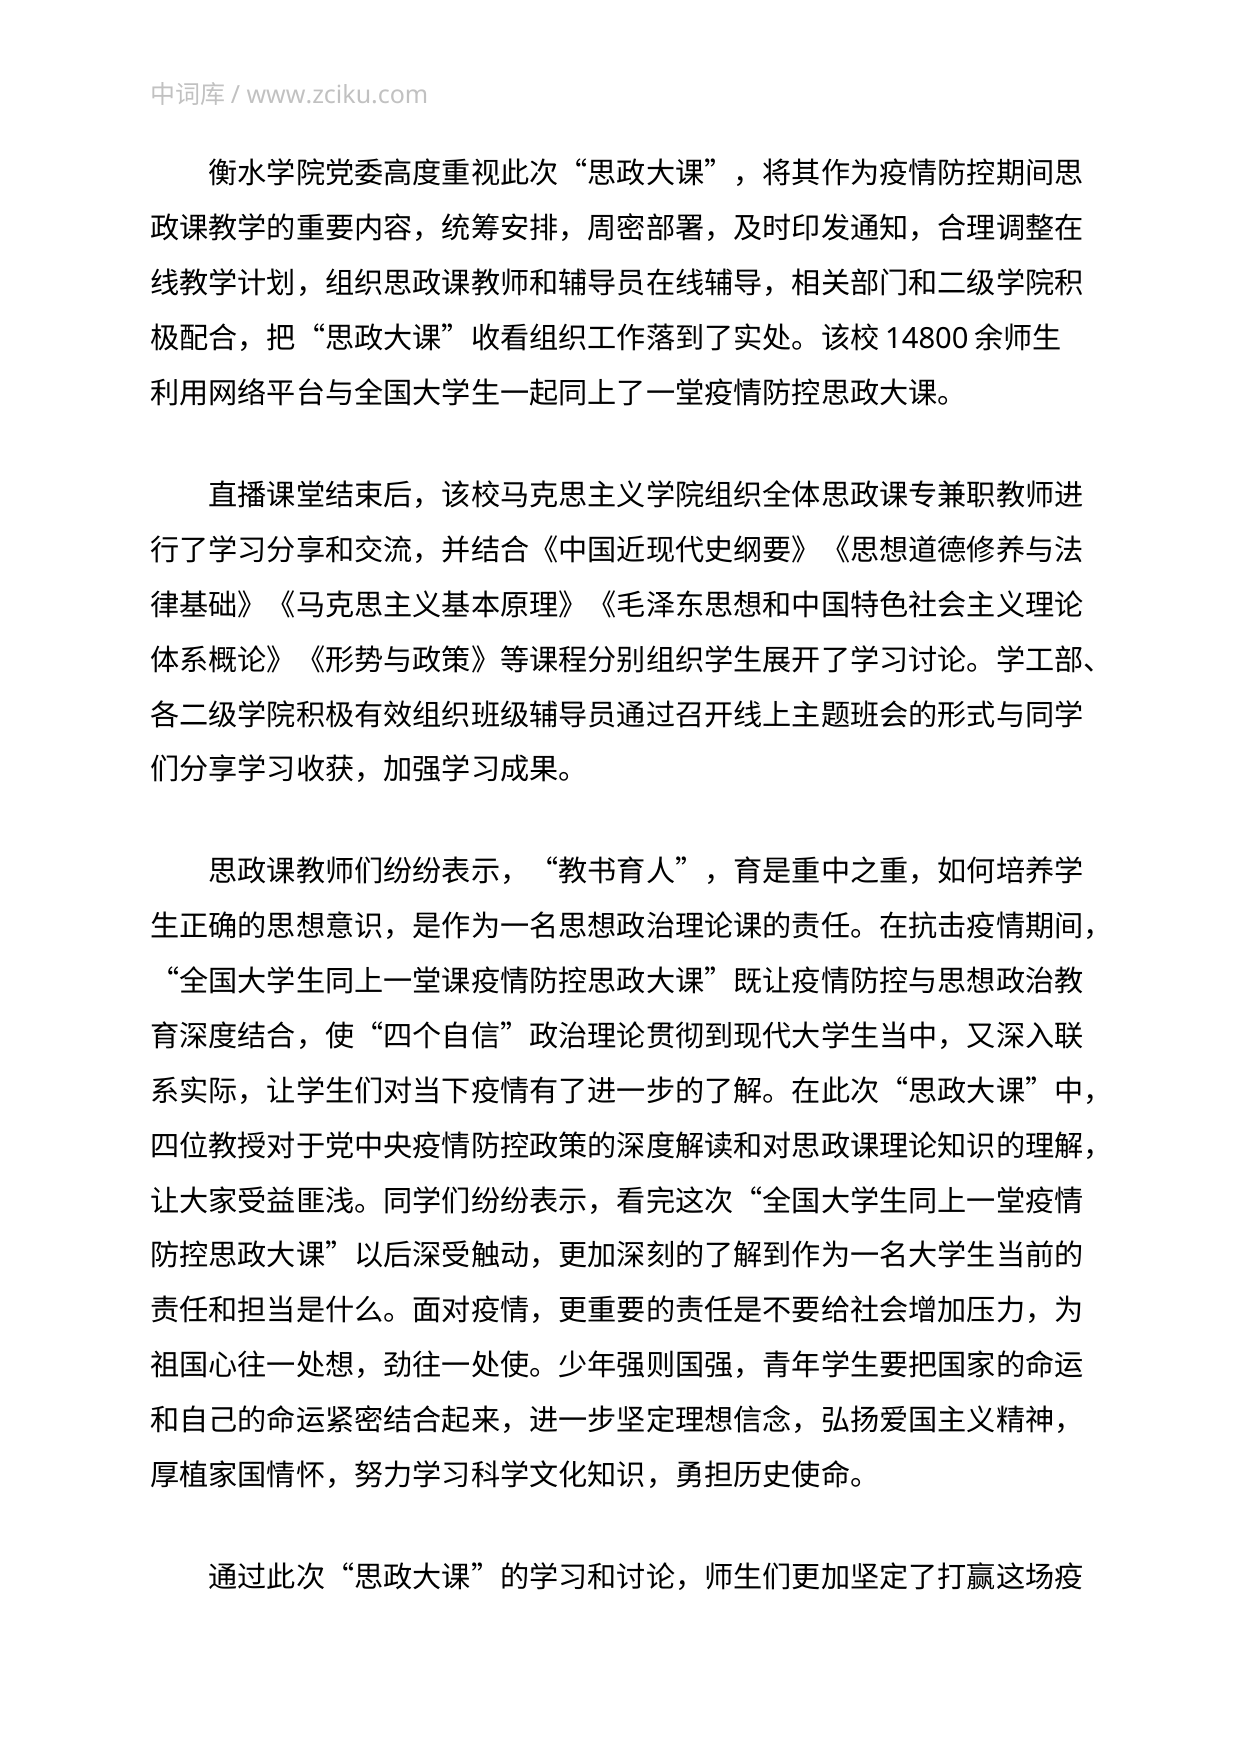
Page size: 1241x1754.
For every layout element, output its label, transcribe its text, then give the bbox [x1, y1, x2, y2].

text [150, 1553, 1090, 1596]
text 直播课堂结束后，该校马克思主义学院组织全体思政课专兼职教师进行了学习分享和交流，并结合《中国近现代史纲要》《思想道德修养与法律基础》《马克思主义基本原理》《毛泽东思想和中国特色社会主义理论体系概论》《形势与政策》等课程分别组织学生展开了学习讨论。学工部、各二级学院积极有效组织班级辅导员通过召开线上主题班会的形式与同学们分享学习收获，加强学习成果。 [150, 471, 1090, 788]
text 衡水学院党委高度重视此次“思政大课”，将其作为疫情防控期间思政课教学的重要内容，统筹安排，周密部署，及时印发通知，合理调整在线教学计划，组织思政课教师和辅导员在线辅导，相关部门和二级学院积极配合，把“思政大课”收看组织工作落到了实处。该校14800余师生利用网络平台与全国大学生一起同上了一堂疫情防控思政大课。 [150, 150, 1090, 412]
text 思政课教师们纷纷表示，“教书育人”，育是重中之重，如何培养学生正确的思想意识，是作为一名思想政治理论课的责任。在抗击疫情期间，“全国大学生同上一堂课疫情防控思政大课”既让疫情防控与思想政治教育深度结合，使“四个自信”政治理论贯彻到现代大学生当中，又深入联系实际，让学生们对当下疫情有了进一步的了解。在此次“思政大课”中，四位教授对于党中央疫情防控政策的深度解读和对思政课理论知识的理解，让大家受益匪浅。同学们纷纷表示，看完这次“全国大学生同上一堂疫情防控思政大课”以后深受触动，更加深刻的了解到作为一名大学生当前的责任和担当是什么。面对疫情，更重要的责任是不要给社会增加压力，为祖国心往一处想，劲往一处使。少年强则国强，青年学生要把国家的命运和自己的命运紧密结合起来，进一步坚定理想信念，弘扬爱国主义精神，厚植家国情怀，努力学习科学文化知识，勇担历史使命。 [150, 848, 1090, 1494]
